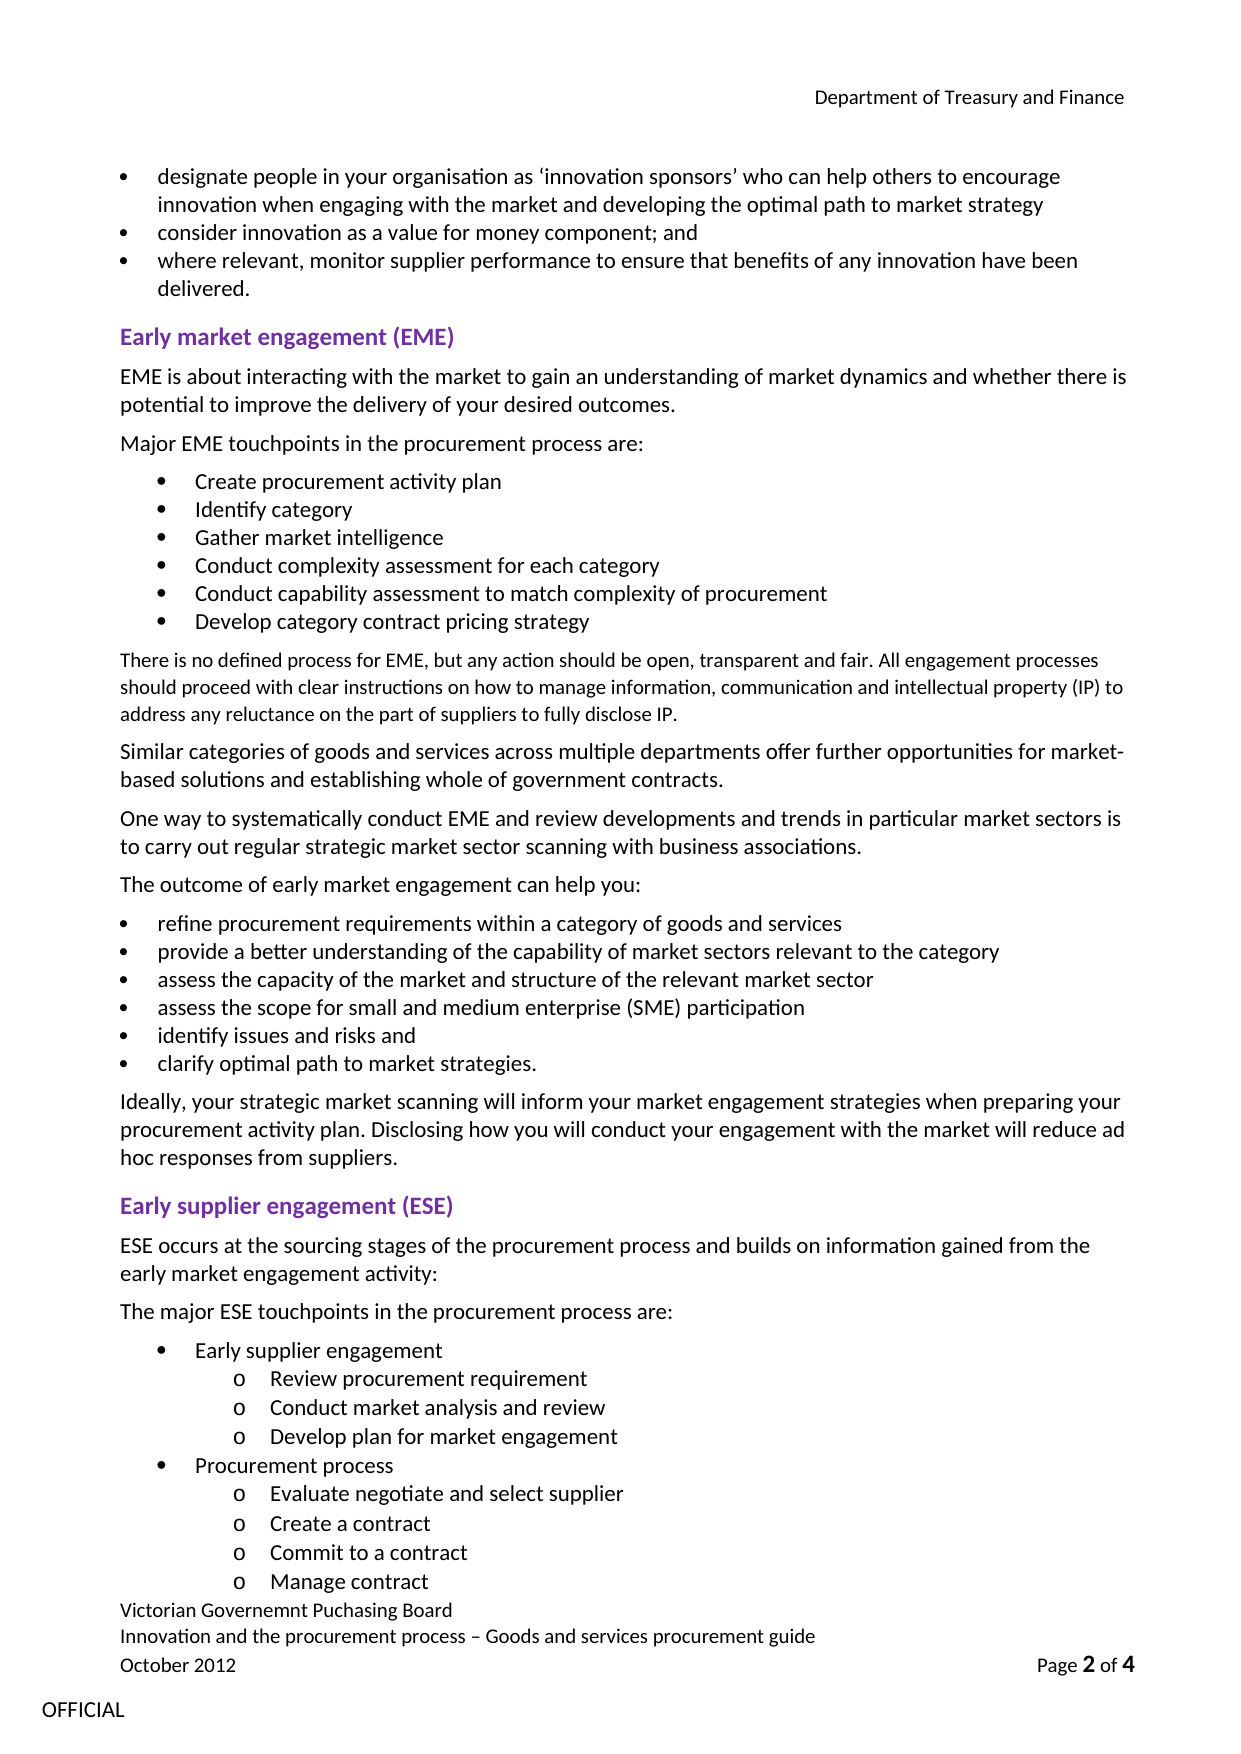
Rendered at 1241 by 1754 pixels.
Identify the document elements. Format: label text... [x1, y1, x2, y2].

list Develop plan for market engagement [232, 1422, 1135, 1451]
list Early supplier engagement [157, 1336, 1135, 1364]
list Review procurement requirement [232, 1364, 1135, 1393]
list Procurement process [157, 1451, 1135, 1479]
text consider innovation as a value for money component; and [120, 218, 1135, 247]
list Conduct market analysis and review [232, 1393, 1135, 1422]
text There is no defined process for EME, but any action should be open, transparent and fair. All engagement processes should proceed with clear instructions on how to manage information, communication and intellectual property (IP) to address any reluctance on the part of suppliers to fully disclose IP. [120, 646, 1135, 727]
text Similar categories of goods and services across multiple departments offer further opportunities for market-based solutions and establishing whole of government contracts. [120, 737, 1135, 793]
subtitle Early market engagement (EME) [120, 321, 1135, 352]
text where relevant, monitor supplier performance to ensure that benefits of any innovation have been delivered. [120, 247, 1135, 303]
list Identify category [157, 495, 1135, 523]
text The major ESE touchpoints in the procurement process are: [120, 1297, 1135, 1326]
text Major EME touchpoints in the procurement process are: [120, 429, 1135, 457]
list Develop category contract pricing strategy [157, 607, 1135, 635]
subtitle Early supplier engagement (ESE) [120, 1190, 1135, 1221]
text assess the capacity of the market and structure of the relevant market sector [120, 965, 1135, 993]
text The outcome of early market engagement can help you: [120, 870, 1135, 898]
text assess the scope for small and medium enterprise (SME) participation [120, 993, 1135, 1021]
text ESE occurs at the sourcing stages of the procurement process and builds on information gained from the early market engagement activity: [120, 1231, 1135, 1287]
text designate people in your organisation as ‘innovation sponsors’ who can help others to encourage innovation when engaging with the market and developing the optimal path to market strategy [120, 162, 1135, 218]
text refine procurement requirements within a category of goods and services [120, 909, 1135, 937]
list Create a contract [232, 1509, 1135, 1538]
text clarify optimal path to market strategies. [120, 1049, 1135, 1077]
list Conduct complexity assessment for each category [157, 551, 1135, 579]
list Create procurement activity plan [157, 467, 1135, 495]
text One way to systematically conduct EME and review developments and trends in particular market sectors is to carry out regular strategic market sector scanning with business associations. [120, 804, 1135, 860]
text identify issues and risks and [120, 1021, 1135, 1049]
list Evaluate negotiate and select supplier [232, 1479, 1135, 1509]
list Manage contract [232, 1567, 1135, 1596]
list Conduct capability assessment to match complexity of procurement [157, 579, 1135, 607]
text EME is about interacting with the market to gain an understanding of market dynamics and whether there is potential to improve the delivery of your desired outcomes. [120, 362, 1135, 418]
text provide a better understanding of the capability of market sectors relevant to the category [120, 937, 1135, 965]
list Commit to a contract [232, 1538, 1135, 1567]
text Ideally, your strategic market scanning will inform your market engagement strategies when preparing your procurement activity plan. Disclosing how you will conduct your engagement with the market will reduce ad hoc responses from suppliers. [120, 1087, 1135, 1171]
list Gather market intelligence [157, 523, 1135, 551]
